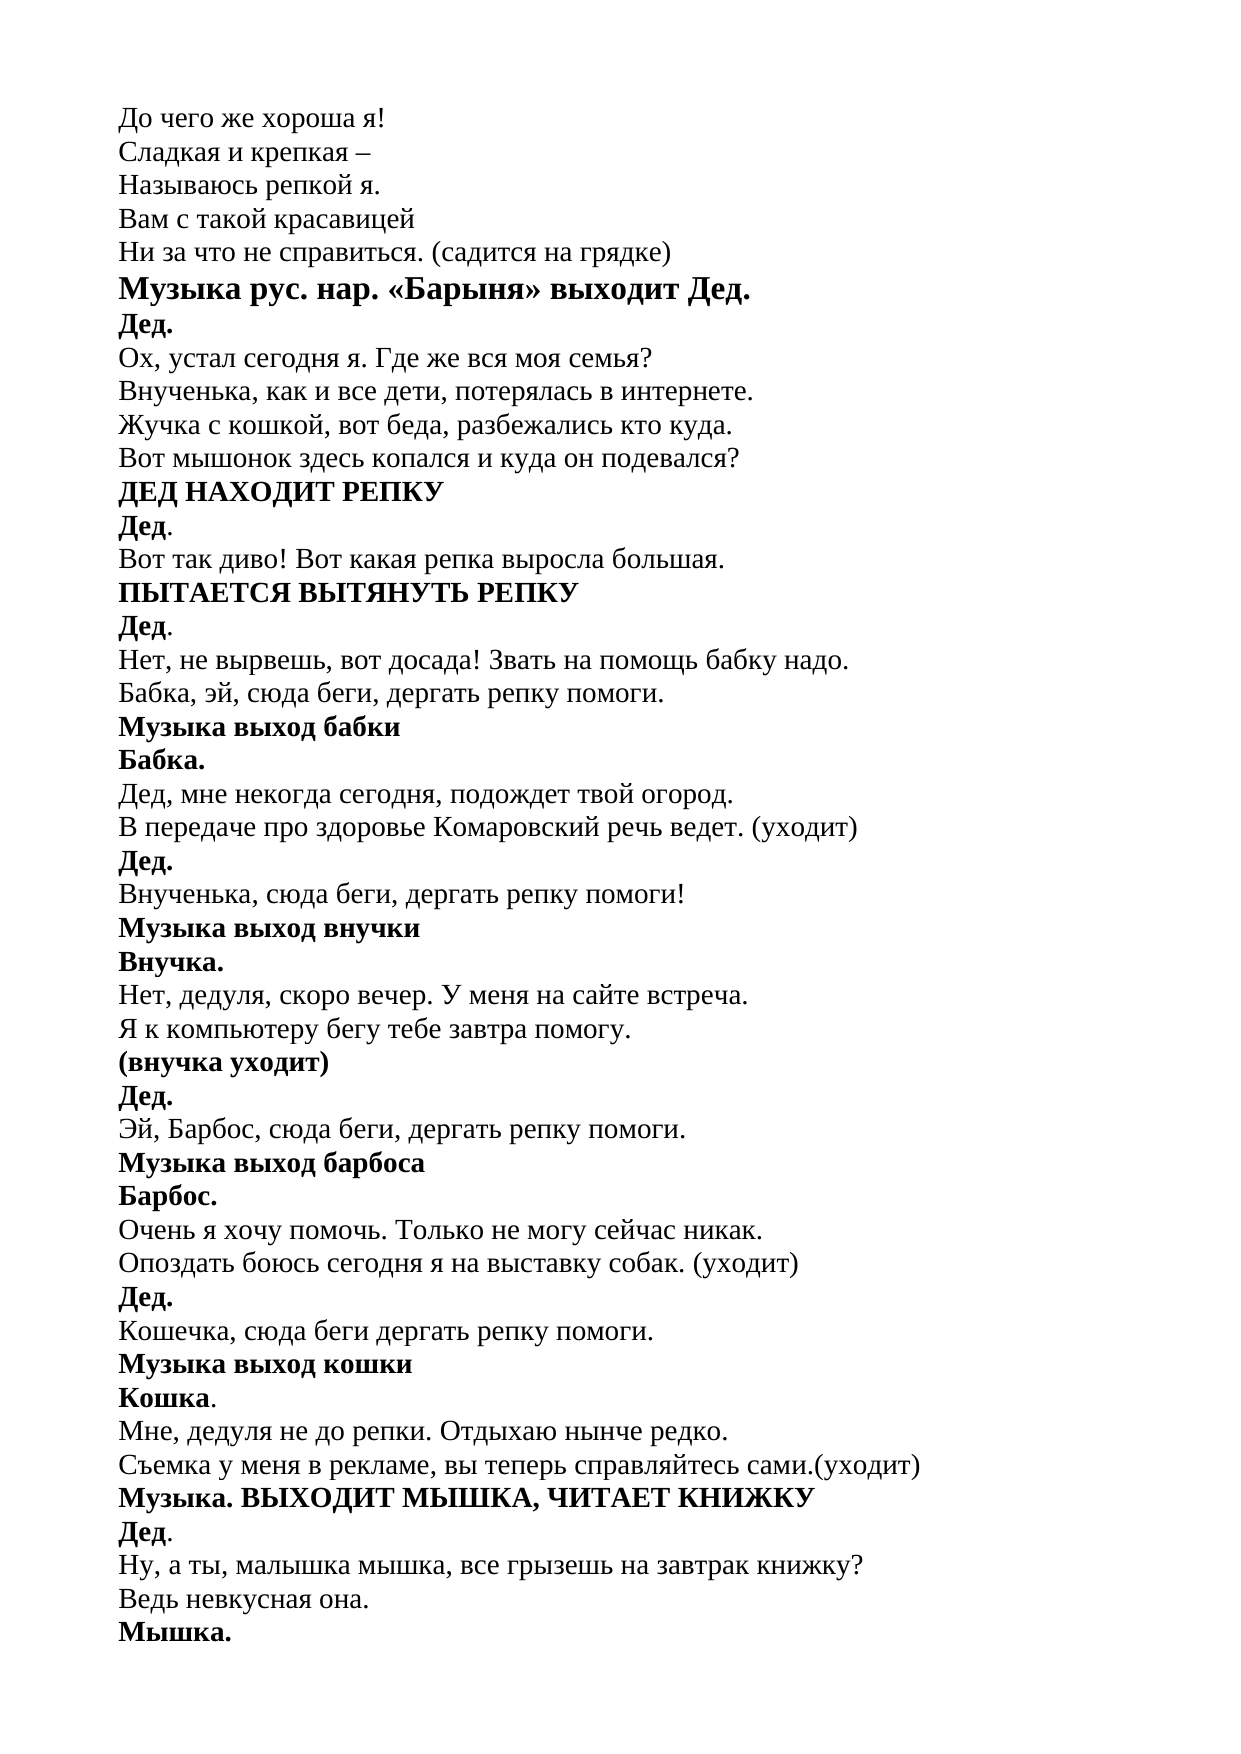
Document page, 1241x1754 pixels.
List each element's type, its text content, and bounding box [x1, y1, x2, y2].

text Дед, мне некогда сегодня, подождет твой огород. В передаче про здоровье Комаровский речь ведет. (уходит) Дед. [118, 776, 1122, 877]
text Кошечка, сюда беги дергать репку помоги. Музыка выход кошки Кошка. [217, 1313, 1122, 1413]
text Нет, не вырвешь, вот досада! Звать на помощь бабку надо. Бабка, эй, сюда беги, дергать репку помоги. Музыка выход бабки Бабка. [118, 642, 1122, 776]
text Нет, дедуля, скоро вечер. У меня на сайте встреча. Я к компьютеру бегу тебе завтра помогу. (внучка уходит) Дед. [181, 977, 1122, 1111]
text Барбос. [118, 1178, 1122, 1212]
text Внученька, сюда беги, дергать репку помоги! Музыка выход внучки Внучка. [231, 877, 1122, 977]
text Эй, Барбос, сюда беги, дергать репку помоги. Музыка выход барбоса [425, 1111, 1122, 1178]
text Очень я хочу помочь. Только не могу сейчас никак. Опоздать боюсь сегодня я на выставку собак. (уходит) Дед. [181, 1212, 1122, 1313]
text Мне, дедуля не до репки. Отдыхаю нынче редко. Съемка у меня в рекламе, вы теперь справляйтесь сами.(уходит) Музыка. ВЫХОДИТ МЫШКА, ЧИТАЕТ КНИЖКУ Дед. [173, 1413, 1122, 1547]
text Ох, устал сегодня я. Где же вся моя семья? Внученька, как и все дети, потерялась в интернете. Жучка с кошкой, вот беда, разбежались кто куда. Вот мышонок здесь копался и куда он подевался? ДЕД НАХОДИТ РЕПКУ Дед. [118, 340, 1122, 541]
text Мышка. [118, 1614, 1122, 1648]
text Вот так диво! Вот какая репка выросла большая. ПЫТАЕТСЯ ВЫТЯНУТЬ РЕПКУ Дед. [173, 541, 1122, 642]
text Ну, а ты, малышка мышка, все грызешь на завтрак книжку? Ведь невкусная она. [118, 1547, 1122, 1614]
